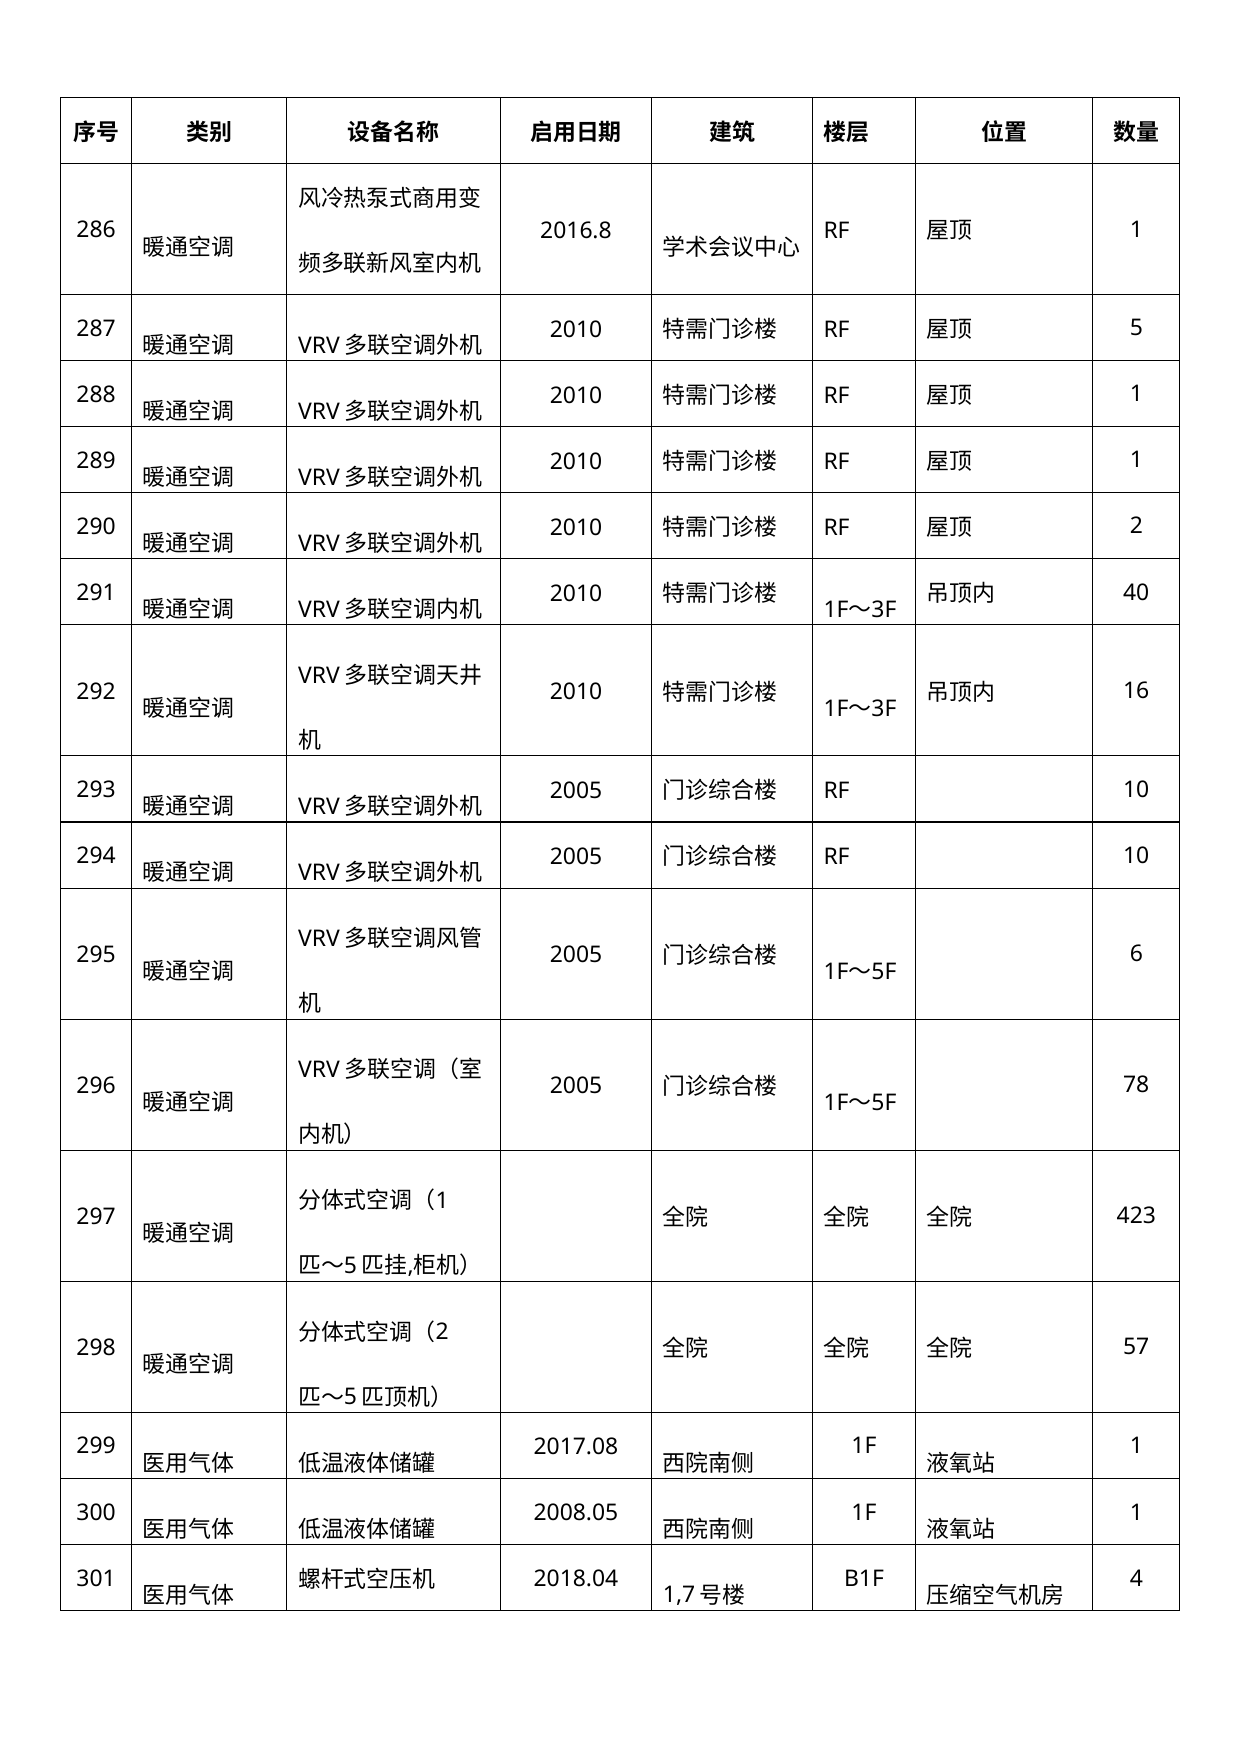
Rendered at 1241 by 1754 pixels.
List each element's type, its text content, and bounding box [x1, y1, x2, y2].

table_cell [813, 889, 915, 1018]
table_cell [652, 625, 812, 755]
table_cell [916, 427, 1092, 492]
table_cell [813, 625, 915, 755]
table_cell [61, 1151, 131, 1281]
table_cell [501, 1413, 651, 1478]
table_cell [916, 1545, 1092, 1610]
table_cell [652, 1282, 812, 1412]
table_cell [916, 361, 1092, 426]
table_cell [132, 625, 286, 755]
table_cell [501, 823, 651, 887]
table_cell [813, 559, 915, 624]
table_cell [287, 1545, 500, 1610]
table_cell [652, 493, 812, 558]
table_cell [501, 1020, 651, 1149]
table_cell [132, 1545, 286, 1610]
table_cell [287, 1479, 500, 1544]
table_header 数量 [1093, 98, 1179, 163]
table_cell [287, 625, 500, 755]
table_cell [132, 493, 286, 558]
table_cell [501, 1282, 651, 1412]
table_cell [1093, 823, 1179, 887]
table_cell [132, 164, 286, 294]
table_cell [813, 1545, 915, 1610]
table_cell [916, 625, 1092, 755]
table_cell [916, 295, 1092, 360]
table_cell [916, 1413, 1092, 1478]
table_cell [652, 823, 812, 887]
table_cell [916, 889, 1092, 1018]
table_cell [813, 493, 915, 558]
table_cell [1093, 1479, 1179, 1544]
table_header 建筑 [652, 98, 812, 163]
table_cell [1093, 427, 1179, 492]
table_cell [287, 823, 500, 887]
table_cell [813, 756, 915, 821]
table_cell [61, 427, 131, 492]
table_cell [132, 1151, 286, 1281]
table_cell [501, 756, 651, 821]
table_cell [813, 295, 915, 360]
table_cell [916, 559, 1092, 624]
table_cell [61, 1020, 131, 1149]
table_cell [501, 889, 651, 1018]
table_header 设备名称 [287, 98, 500, 163]
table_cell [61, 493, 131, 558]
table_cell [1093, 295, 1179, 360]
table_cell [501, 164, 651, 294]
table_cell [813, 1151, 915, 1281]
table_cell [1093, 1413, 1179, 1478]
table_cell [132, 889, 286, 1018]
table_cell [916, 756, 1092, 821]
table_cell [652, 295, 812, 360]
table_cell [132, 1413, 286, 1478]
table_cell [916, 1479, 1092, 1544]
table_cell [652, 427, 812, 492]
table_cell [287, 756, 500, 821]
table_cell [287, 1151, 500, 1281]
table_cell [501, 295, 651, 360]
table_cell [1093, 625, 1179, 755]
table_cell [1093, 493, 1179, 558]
table_header 类别 [132, 98, 286, 163]
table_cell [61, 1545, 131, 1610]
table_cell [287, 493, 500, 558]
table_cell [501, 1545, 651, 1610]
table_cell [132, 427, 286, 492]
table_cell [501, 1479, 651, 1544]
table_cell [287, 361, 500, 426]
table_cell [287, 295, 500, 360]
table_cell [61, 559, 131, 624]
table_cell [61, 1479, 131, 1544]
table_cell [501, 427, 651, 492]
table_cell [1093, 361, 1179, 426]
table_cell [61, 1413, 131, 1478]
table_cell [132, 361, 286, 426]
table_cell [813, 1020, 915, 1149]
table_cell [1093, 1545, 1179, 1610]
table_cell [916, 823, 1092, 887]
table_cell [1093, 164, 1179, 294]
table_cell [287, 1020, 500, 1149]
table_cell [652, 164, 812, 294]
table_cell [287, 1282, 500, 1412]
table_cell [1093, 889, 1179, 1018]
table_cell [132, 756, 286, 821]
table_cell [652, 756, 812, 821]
table_header 楼层 [813, 98, 915, 163]
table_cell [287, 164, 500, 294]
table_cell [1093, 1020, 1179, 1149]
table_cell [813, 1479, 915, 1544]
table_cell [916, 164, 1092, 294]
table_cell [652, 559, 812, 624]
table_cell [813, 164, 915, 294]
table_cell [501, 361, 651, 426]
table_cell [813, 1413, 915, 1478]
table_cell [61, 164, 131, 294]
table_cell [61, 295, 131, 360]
table_header 启用日期 [501, 98, 651, 163]
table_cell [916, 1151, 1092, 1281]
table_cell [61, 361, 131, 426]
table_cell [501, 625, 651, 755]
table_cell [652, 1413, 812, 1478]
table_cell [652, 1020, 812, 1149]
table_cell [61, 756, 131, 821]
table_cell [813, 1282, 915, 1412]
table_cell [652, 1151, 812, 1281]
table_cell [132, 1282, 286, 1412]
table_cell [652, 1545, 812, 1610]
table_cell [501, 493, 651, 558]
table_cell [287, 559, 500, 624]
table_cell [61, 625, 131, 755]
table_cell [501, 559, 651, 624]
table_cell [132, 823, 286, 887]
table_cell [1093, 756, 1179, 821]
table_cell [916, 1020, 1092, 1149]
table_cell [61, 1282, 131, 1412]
table_header 位置 [916, 98, 1092, 163]
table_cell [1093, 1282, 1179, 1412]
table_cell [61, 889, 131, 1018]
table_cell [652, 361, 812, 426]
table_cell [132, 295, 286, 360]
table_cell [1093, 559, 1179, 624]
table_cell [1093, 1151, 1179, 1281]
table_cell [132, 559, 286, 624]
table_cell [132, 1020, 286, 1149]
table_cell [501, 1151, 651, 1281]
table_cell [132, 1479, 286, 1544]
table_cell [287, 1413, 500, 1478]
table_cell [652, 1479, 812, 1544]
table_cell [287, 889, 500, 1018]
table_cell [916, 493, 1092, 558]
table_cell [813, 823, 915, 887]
table_header 序号 [61, 98, 131, 163]
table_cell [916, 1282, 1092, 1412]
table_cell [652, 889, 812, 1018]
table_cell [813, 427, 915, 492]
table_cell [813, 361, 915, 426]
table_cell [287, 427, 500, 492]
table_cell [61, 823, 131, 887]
